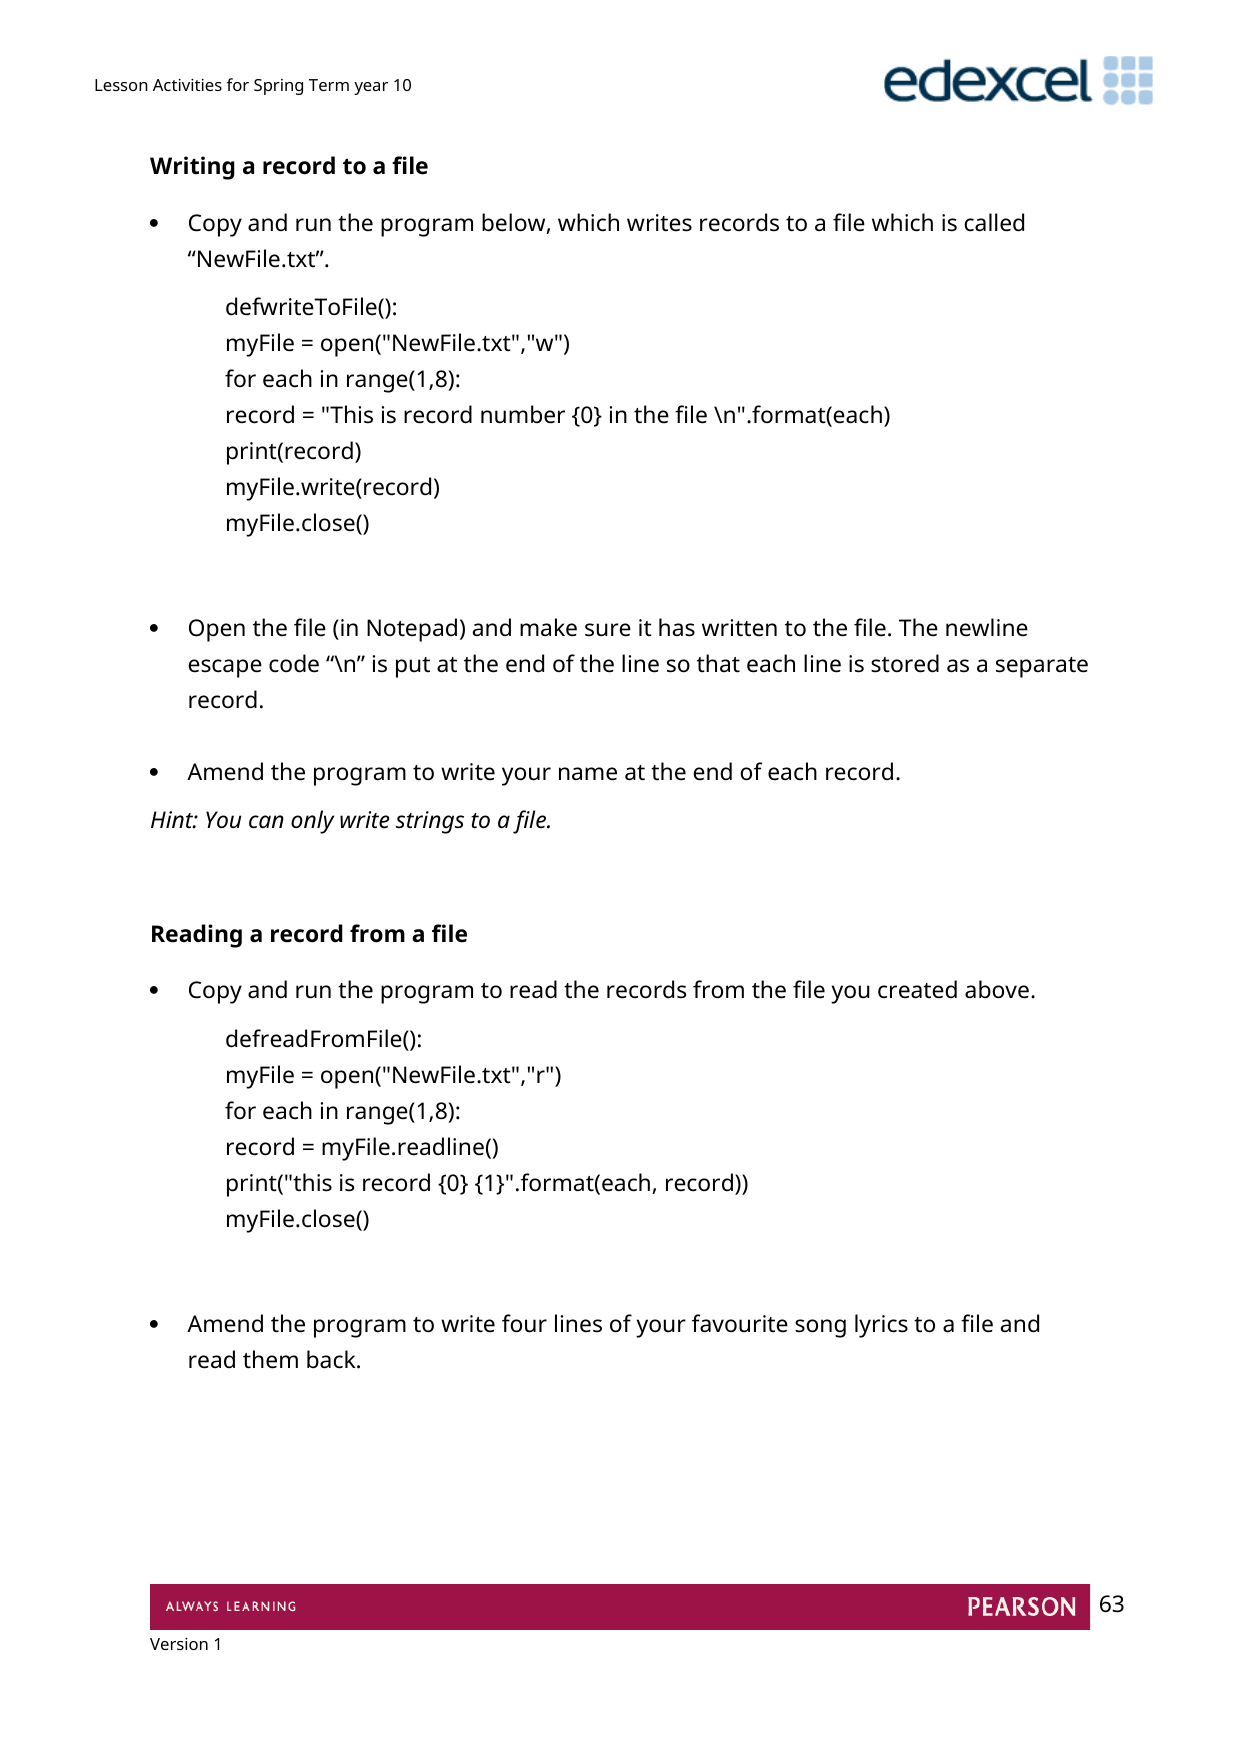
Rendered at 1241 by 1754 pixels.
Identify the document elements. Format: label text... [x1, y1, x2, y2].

picture [884, 56, 1153, 106]
text Copy and run the program to read the records from the file you created above. [150, 974, 1090, 1006]
list defwriteToFile(): [225, 291, 1090, 322]
list myFile.close() [225, 1203, 1090, 1234]
list myFile = open("NewFile.txt","w") [225, 327, 1090, 358]
list myFile.close() [225, 507, 1090, 538]
list for each in range(1,8): [225, 363, 1090, 394]
list defreadFromFile(): [225, 1023, 1090, 1054]
picture [150, 1584, 1091, 1630]
text Copy and run the program below, which writes records to a file which is called “NewFile.txt”. [150, 207, 1090, 274]
text Hint: You can only write strings to a file. [150, 804, 1090, 835]
text Reading a record from a file [150, 918, 1090, 949]
text Writing a record to a file [150, 150, 1090, 181]
list print("this is record {0} {1}".format(each, record)) [225, 1167, 1090, 1198]
text Open the file (in Notepad) and make sure it has written to the file. The newline escape code “\n” is put at the end of the line so that each line is stored as a separate record. [150, 612, 1090, 715]
list myFile = open("NewFile.txt","r") [225, 1059, 1090, 1090]
text Amend the program to write four lines of your favourite song lyrics to a file and read them back. [150, 1308, 1090, 1375]
text Amend the program to write your name at the end of each record. [150, 756, 1090, 787]
list record = "This is record number {0} in the file \n".format(each) [225, 399, 1090, 430]
list print(record) [225, 435, 1090, 466]
list myFile.write(record) [225, 471, 1090, 502]
list for each in range(1,8): [225, 1095, 1090, 1126]
list record = myFile.readline() [225, 1131, 1090, 1162]
